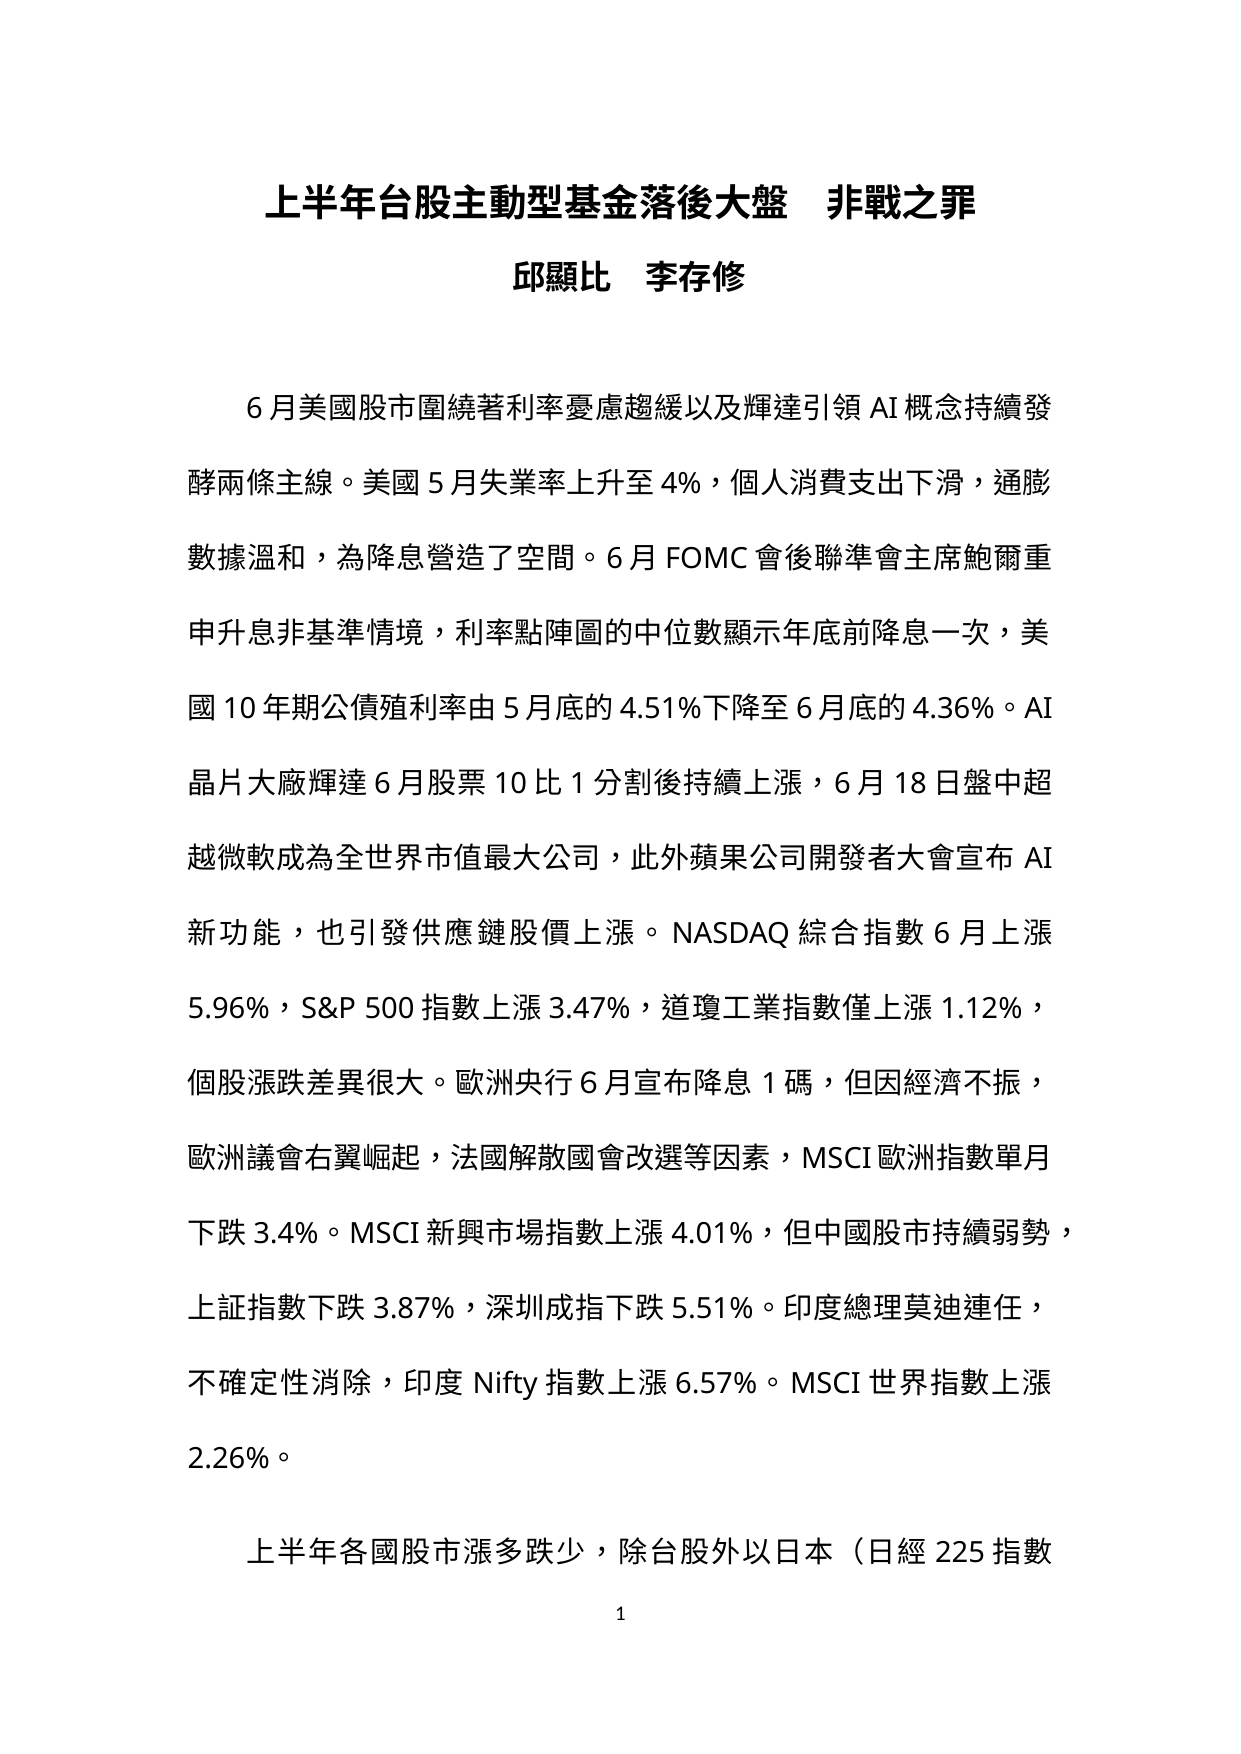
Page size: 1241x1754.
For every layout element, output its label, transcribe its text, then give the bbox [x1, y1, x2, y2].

text 邱顯比 李存修 [187, 237, 1053, 312]
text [187, 1512, 1053, 1587]
text 6月美國股市圍繞著利率憂慮趨緩以及輝達引領AI概念持續發酵兩條主線。美國5月失業率上升至4%，個人消費支出下滑，通膨數據溫和，為降息營造了空間。6月FOMC會後聯準會主席鮑爾重申升息非基準情境，利率點陣圖的中位數顯示年底前降息一次，美國10年期公債殖利率由5月底的4.51%下降至6月底的4.36%。AI晶片大廠輝達6月股票10比1分割後持續上漲，6月18日盤中超越微軟成為全世界市值最大公司，此外蘋果公司開發者大會宣布AI新功能，也引發供應鏈股價上漲。NASDAQ綜合指數6月上漲5.96%，S&P 500指數上漲3.47%，道瓊工業指數僅上漲1.12%，個股漲跌差異很大。歐洲央行６月宣布降息1碼，但因經濟不振，歐洲議會右翼崛起，法國解散國會改選等因素，MSCI歐洲指數單月下跌3.4%。MSCI新興市場指數上漲4.01%，但中國股市持續弱勢，上証指數下跌3.87%，深圳成指下跌5.51%。印度總理莫迪連任，不確定性消除，印度Nifty指數上漲6.57%。MSCI世界指數上漲2.26%。 [187, 369, 1053, 1494]
text 上半年台股主動型基金落後大盤 非戰之罪 [187, 162, 1053, 237]
